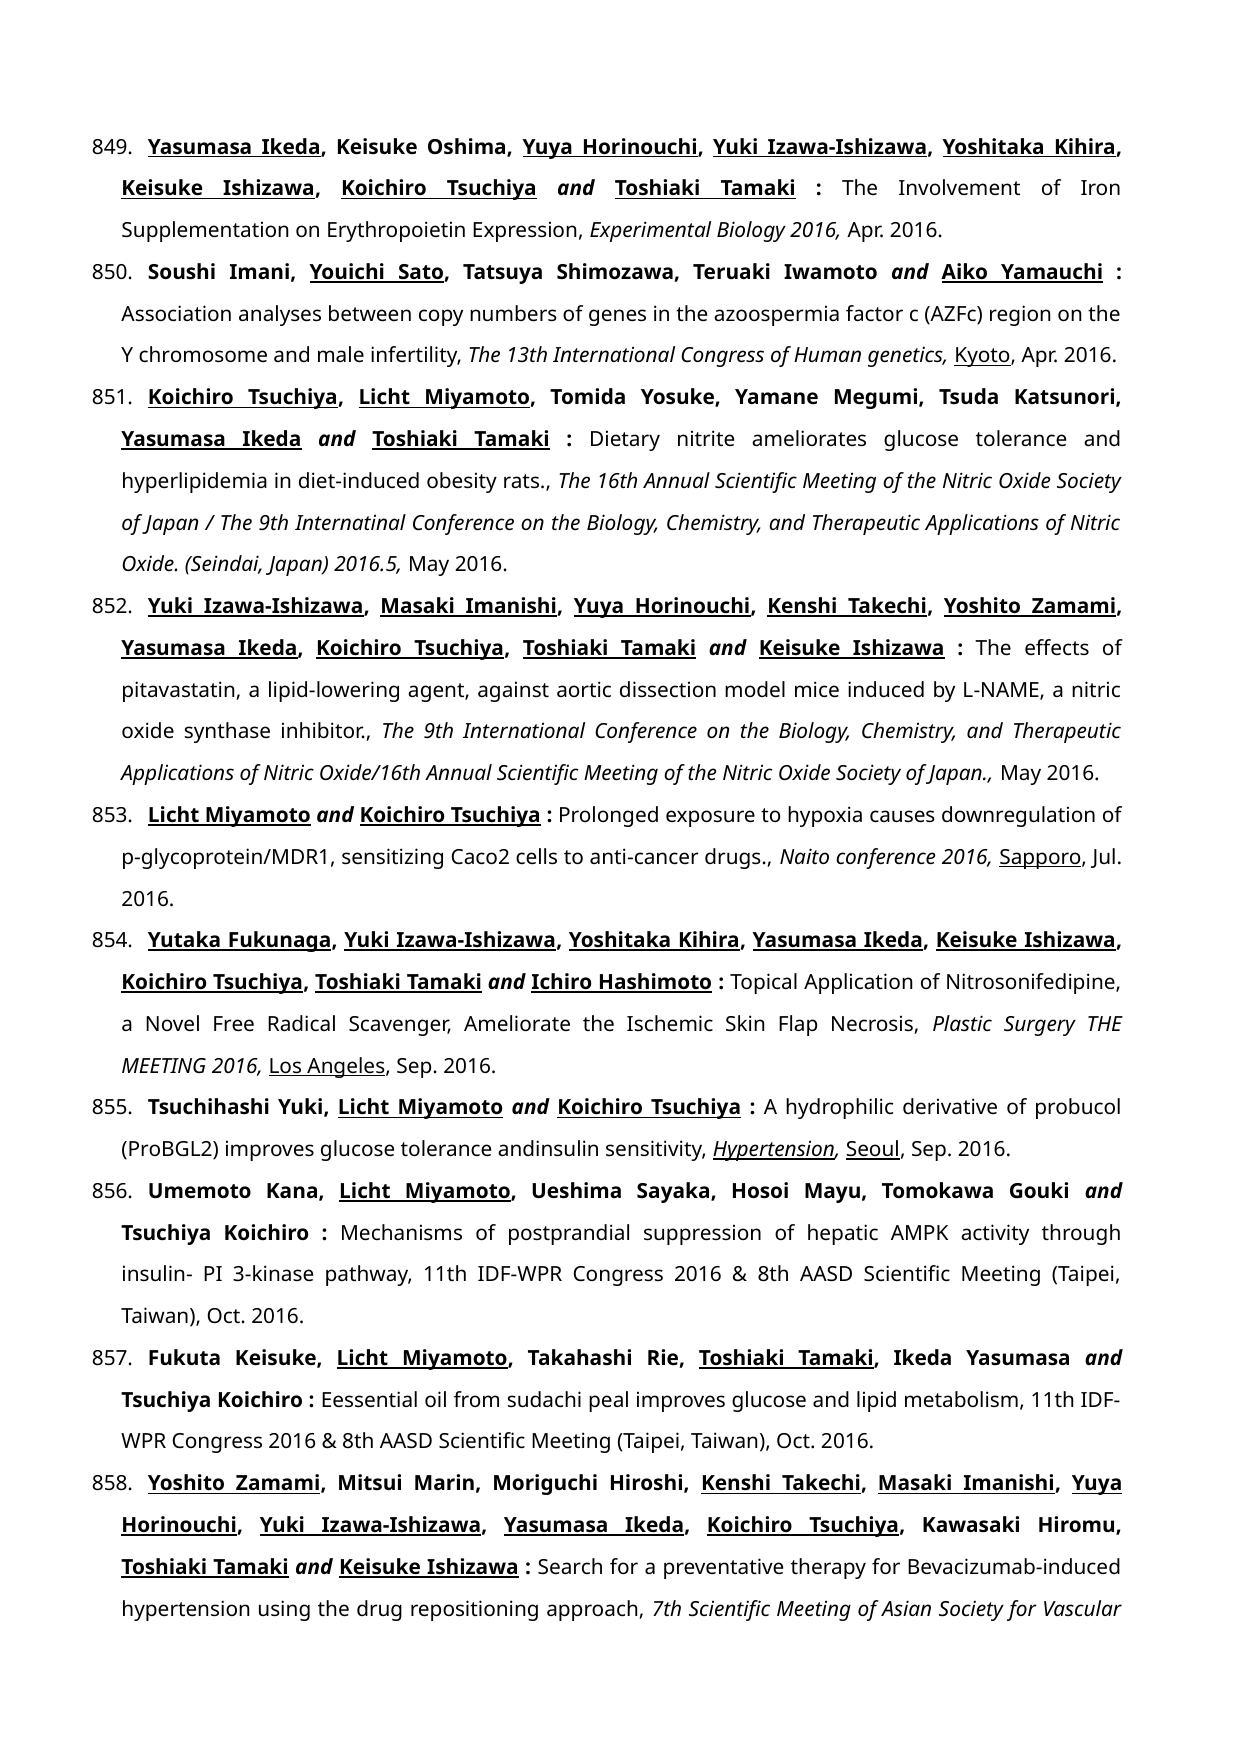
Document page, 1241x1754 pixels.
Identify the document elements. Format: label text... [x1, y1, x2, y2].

list Yasumasa Ikeda, Keisuke Oshima, Yuya Horinouchi, Yuki Izawa-Ishizawa, Yoshitaka Kihira, Keisuke Ishizawa, Koichiro Tsuchiya and Toshiaki Tamaki : The Involvement of Iron Supplementation on Erythropoietin Expression, Experimental Biology 2016, Apr. 2016. [92, 125, 1122, 250]
list Fukuta Keisuke, Licht Miyamoto, Takahashi Rie, Toshiaki Tamaki, Ikeda Yasumasa and Tsuchiya Koichiro : Eessential oil from sudachi peal improves glucose and lipid metabolism, 11th IDF-WPR Congress 2016 & 8th AASD Scientific Meeting (Taipei, Taiwan), Oct. 2016. [92, 1336, 1122, 1462]
list Tsuchihashi Yuki, Licht Miyamoto and Koichiro Tsuchiya : A hydrophilic derivative of probucol (ProBGL2) improves glucose tolerance andinsulin sensitivity, Hypertension, Seoul, Sep. 2016. [92, 1086, 1122, 1169]
list Soushi Imani, Youichi Sato, Tatsuya Shimozawa, Teruaki Iwamoto and Aiko Yamauchi : Association analyses between copy numbers of genes in the azoospermia factor c (AZFc) region on the Y chromosome and male infertility, The 13th International Congress of Human genetics, Kyoto, Apr. 2016. [92, 250, 1122, 376]
list Yuki Izawa-Ishizawa, Masaki Imanishi, Yuya Horinouchi, Kenshi Takechi, Yoshito Zamami, Yasumasa Ikeda, Koichiro Tsuchiya, Toshiaki Tamaki and Keisuke Ishizawa : The effects of pitavastatin, a lipid-lowering agent, against aortic dissection model mice induced by L-NAME, a nitric oxide synthase inhibitor., The 9th International Conference on the Biology, Chemistry, and Therapeutic Applications of Nitric Oxide/16th Annual Scientific Meeting of the Nitric Oxide Society of Japan., May 2016. [92, 584, 1122, 793]
list Koichiro Tsuchiya, Licht Miyamoto, Tomida Yosuke, Yamane Megumi, Tsuda Katsunori, Yasumasa Ikeda and Toshiaki Tamaki : Dietary nitrite ameliorates glucose tolerance and hyperlipidemia in diet-induced obesity rats., The 16th Annual Scientific Meeting of the Nitric Oxide Society of Japan / The 9th Internatinal Conference on the Biology, Chemistry, and Therapeutic Applications of Nitric Oxide. (Seindai, Japan) 2016.5, May 2016. [92, 376, 1122, 584]
list Yutaka Fukunaga, Yuki Izawa-Ishizawa, Yoshitaka Kihira, Yasumasa Ikeda, Keisuke Ishizawa, Koichiro Tsuchiya, Toshiaki Tamaki and Ichiro Hashimoto : Topical Application of Nitrosonifedipine, a Novel Free Radical Scavenger, Ameliorate the Ischemic Skin Flap Necrosis, Plastic Surgery THE MEETING 2016, Los Angeles, Sep. 2016. [92, 919, 1122, 1086]
list Licht Miyamoto and Koichiro Tsuchiya : Prolonged exposure to hypoxia causes downregulation of p-glycoprotein/MDR1, sensitizing Caco2 cells to anti-cancer drugs., Naito conference 2016, Sapporo, Jul. 2016. [92, 793, 1122, 919]
list Umemoto Kana, Licht Miyamoto, Ueshima Sayaka, Hosoi Mayu, Tomokawa Gouki and Tsuchiya Koichiro : Mechanisms of postprandial suppression of hepatic AMPK activity through insulin- PI 3-kinase pathway, 11th IDF-WPR Congress 2016 & 8th AASD Scientific Meeting (Taipei, Taiwan), Oct. 2016. [92, 1169, 1122, 1336]
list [92, 1462, 1122, 1629]
